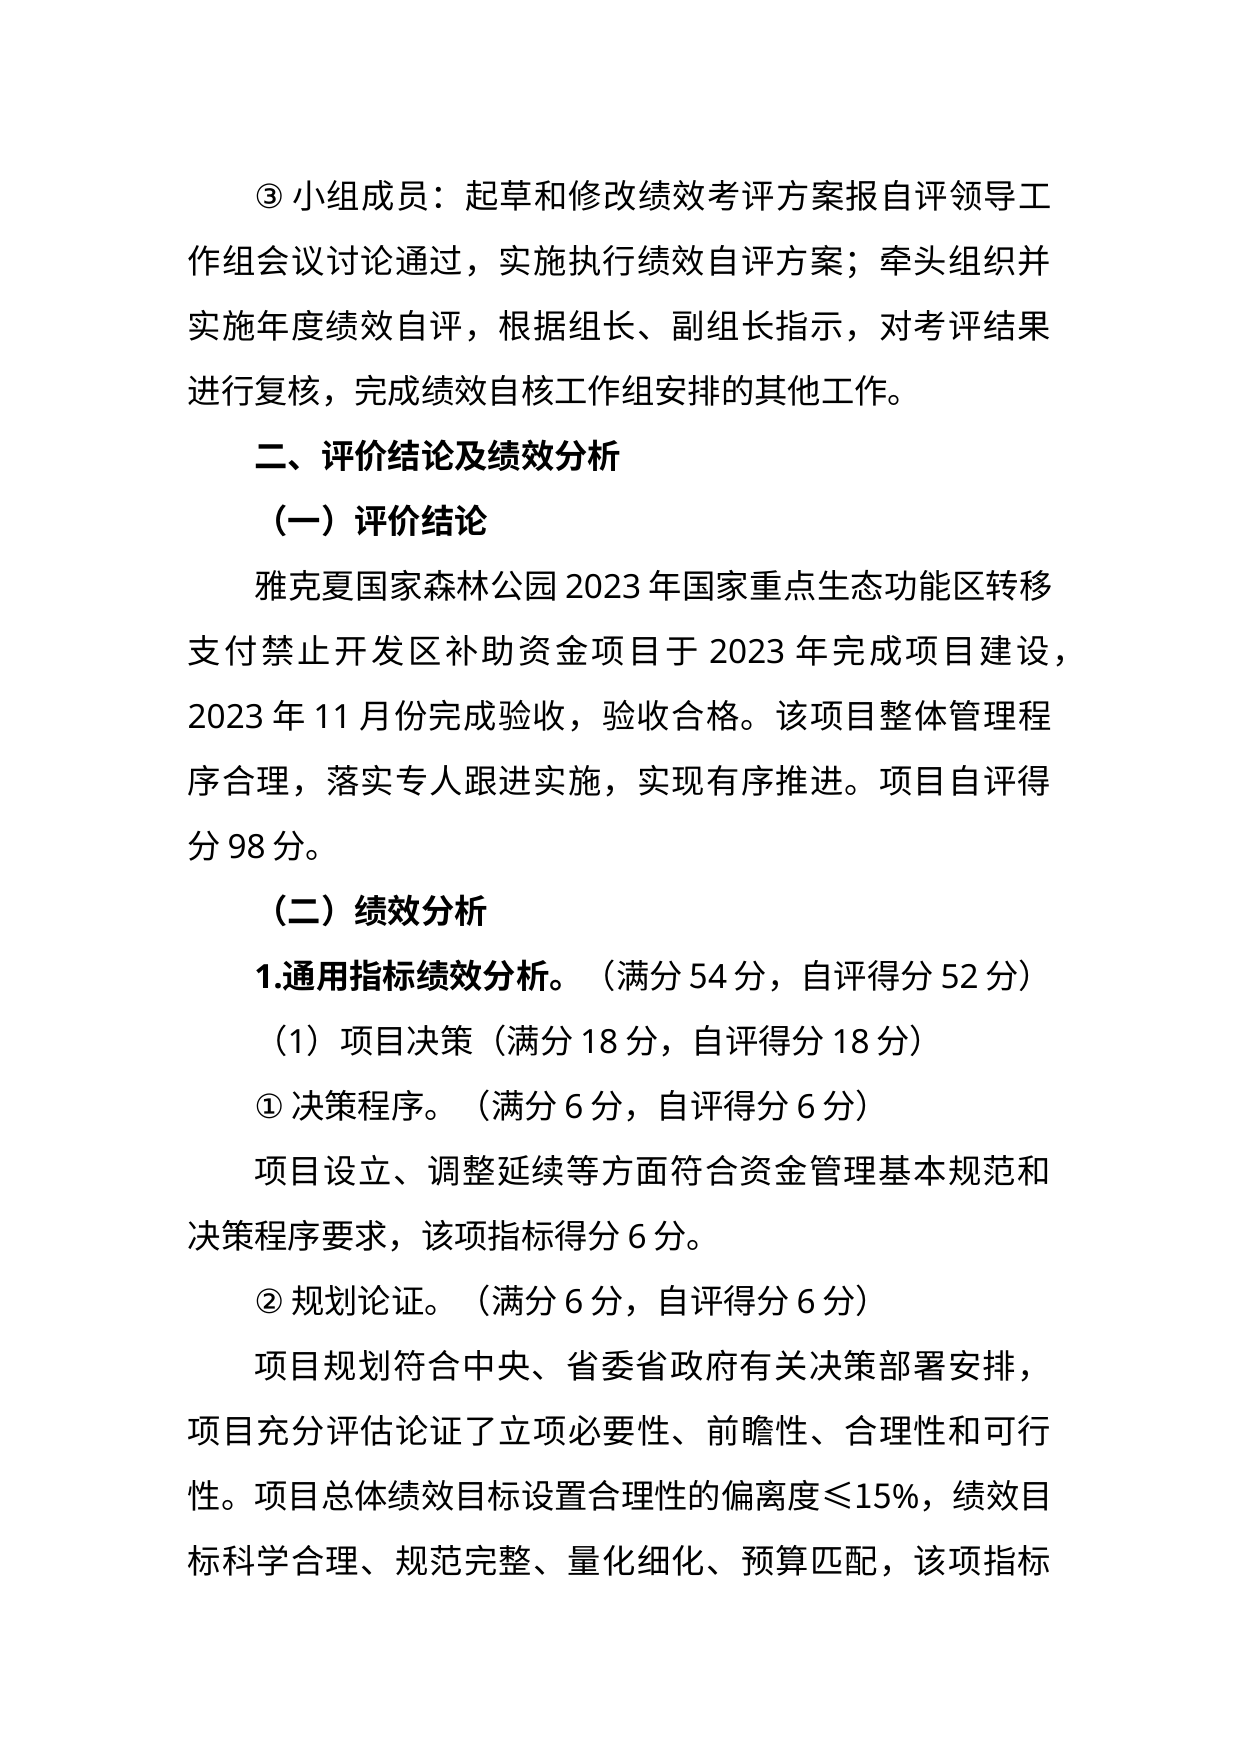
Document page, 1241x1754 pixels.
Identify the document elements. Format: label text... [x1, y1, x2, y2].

text （二）绩效分析 [187, 877, 1053, 942]
text 1.通用指标绩效分析。（满分54分，自评得分52分） [187, 942, 1053, 1007]
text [187, 1332, 1053, 1592]
text （一）评价结论 [187, 487, 1053, 552]
text 雅克夏国家森林公园2023年国家重点生态功能区转移支付禁止开发区补助资金项目于2023年完成项目建设，2023年11月份完成验收，验收合格。该项目整体管理程序合理，落实专人跟进实施，实现有序推进。项目自评得分98分。 [187, 552, 1053, 877]
text ③小组成员：起草和修改绩效考评方案报自评领导工作组会议讨论通过，实施执行绩效自评方案；牵头组织并实施年度绩效自评，根据组长、副组长指示，对考评结果进行复核，完成绩效自核工作组安排的其他工作。 [187, 162, 1053, 422]
text ①决策程序。（满分6分，自评得分6分） [187, 1072, 1053, 1137]
text 项目设立、调整延续等方面符合资金管理基本规范和决策程序要求，该项指标得分6分。 [187, 1137, 1053, 1267]
text 二、评价结论及绩效分析 [187, 422, 1053, 487]
text ②规划论证。（满分6分，自评得分6分） [187, 1267, 1053, 1332]
text （1）项目决策（满分18分，自评得分18分） [187, 1007, 1053, 1072]
